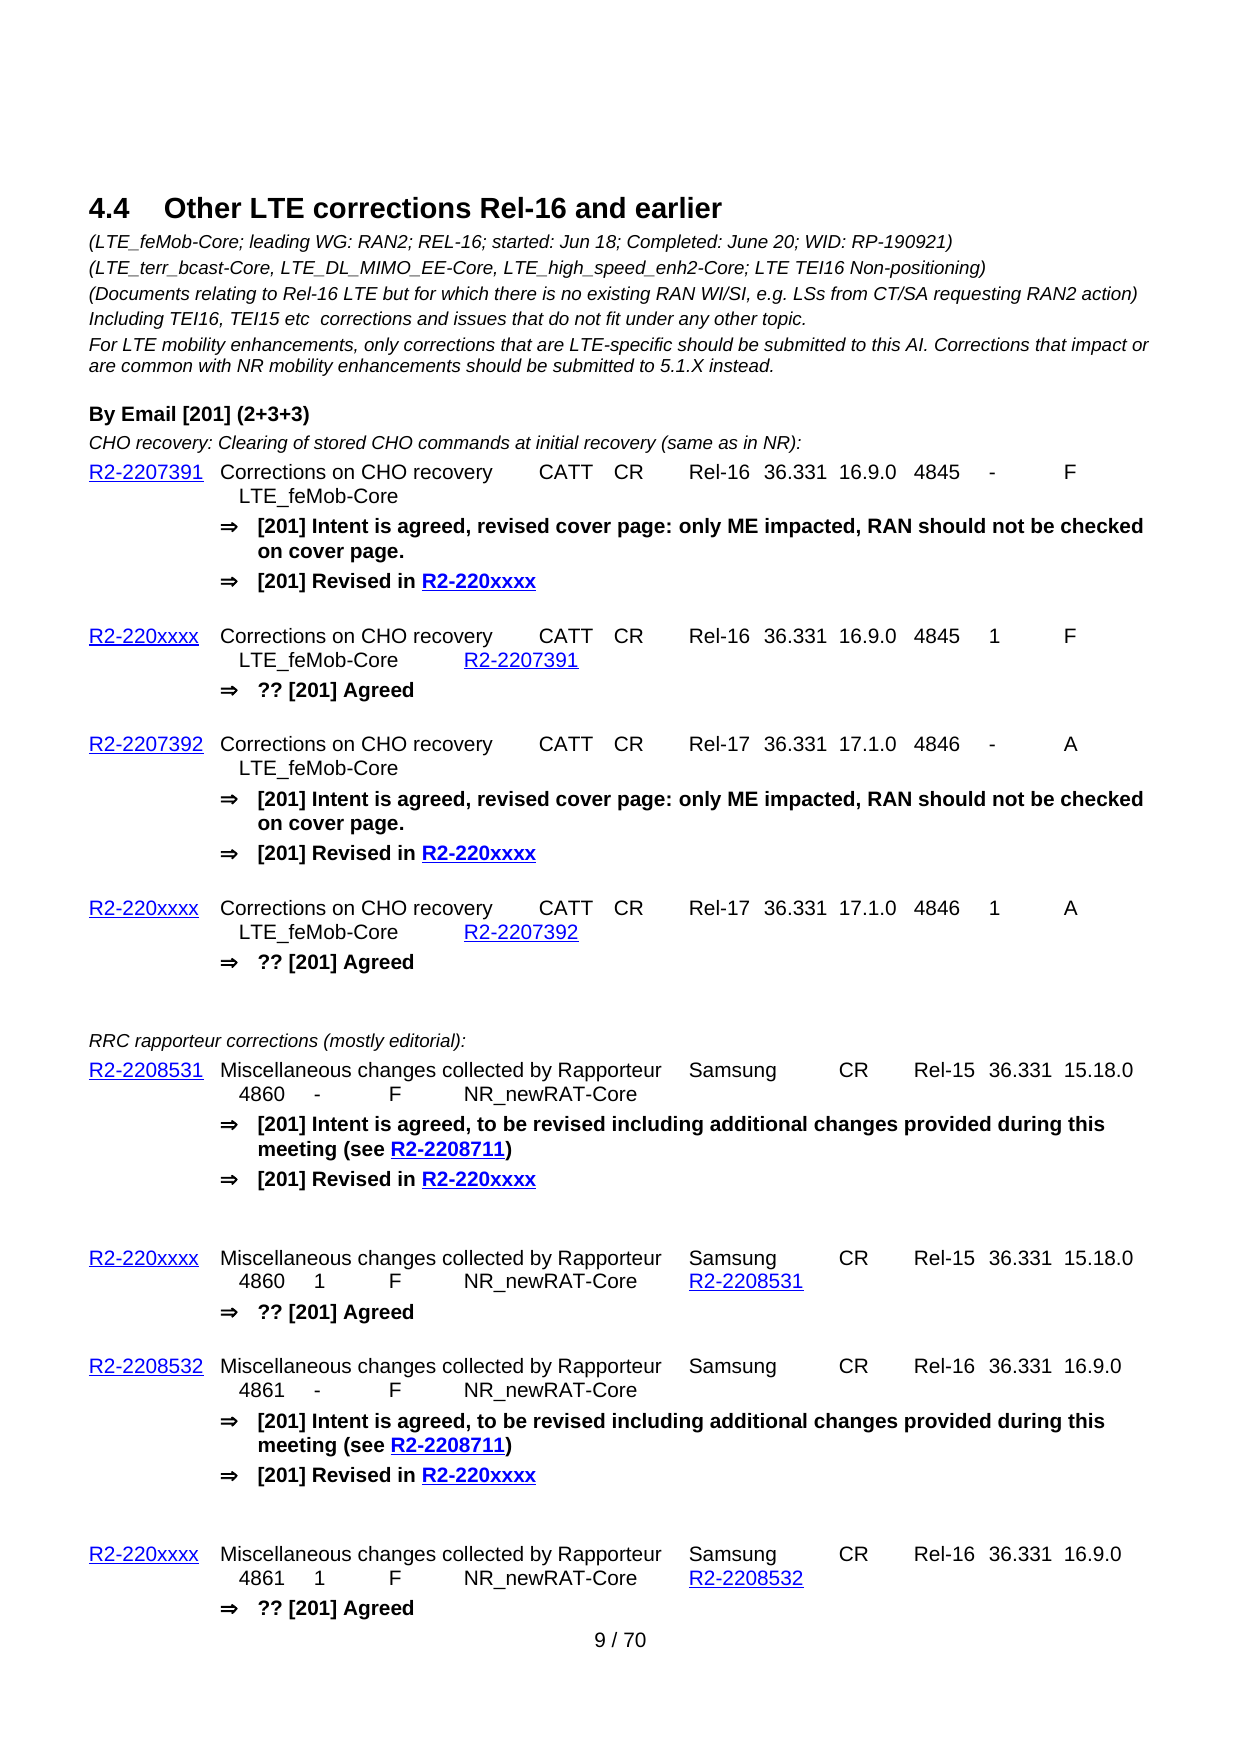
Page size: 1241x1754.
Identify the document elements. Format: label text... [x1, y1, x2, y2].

text [201] Intent is agreed, revised cover page: only ME impacted, RAN should not be checked on cover page. [220, 786, 1152, 835]
text [201] Revised in R2-220xxxx [220, 569, 1152, 593]
text ?? [201] Agreed [220, 678, 1152, 702]
text (Documents relating to Rel-16 LTE but for which there is no existing RAN WI/SI, e.g. LSs from CT/SA requesting RAN2 action) [89, 282, 1152, 304]
text [201] Intent is agreed, revised cover page: only ME impacted, RAN should not be checked on cover page. [220, 514, 1152, 562]
title R2-2207392 Corrections on CHO recovery CATT CR Rel-17 36.331 17.1.0 4846 - A LTE_feMob-Core [89, 732, 1152, 780]
title R2-2208532 Miscellaneous changes collected by Rapporteur Samsung CR Rel-16 36.331 16.9.0 4861 - F NR_newRAT-Core [89, 1354, 1152, 1402]
title R2-220xxxx Corrections on CHO recovery CATT CR Rel-16 36.331 16.9.0 4845 1 F LTE_feMob-Core R2-2207391 [89, 623, 1152, 671]
subtitle 4.4 Other LTE corrections Rel-16 and earlier [89, 191, 1152, 224]
text For LTE mobility enhancements, only corrections that are LTE-specific should be submitted to this AI. Corrections that impact or are common with NR mobility enhancements should be submitted to 5.1.X instead. [89, 334, 1152, 377]
text By Email [201] (2+3+3) [89, 402, 1152, 426]
title R2-220xxxx Miscellaneous changes collected by Rapporteur Samsung CR Rel-16 36.331 16.9.0 4861 1 F NR_newRAT-Core R2-2208532 [89, 1542, 1152, 1590]
text CHO recovery: Clearing of stored CHO commands at initial recovery (same as in NR): [89, 432, 1152, 454]
text ?? [201] Agreed [220, 1299, 1152, 1324]
text [201] Intent is agreed, to be revised including additional changes provided during this meeting (see R2-2208711) [220, 1408, 1152, 1457]
title R2-2208531 Miscellaneous changes collected by Rapporteur Samsung CR Rel-15 36.331 15.18.0 4860 - F NR_newRAT-Core [89, 1058, 1152, 1106]
text [201] Intent is agreed, to be revised including additional changes provided during this meeting (see R2-2208711) [220, 1112, 1152, 1161]
title R2-220xxxx Corrections on CHO recovery CATT CR Rel-17 36.331 17.1.0 4846 1 A LTE_feMob-Core R2-2207392 [89, 896, 1152, 944]
text ?? [201] Agreed [220, 1596, 1152, 1620]
text (LTE_terr_bcast-Core, LTE_DL_MIMO_EE-Core, LTE_high_speed_enh2-Core; LTE TEI16 Non-positioning) [89, 257, 1152, 278]
text [201] Revised in R2-220xxxx [220, 841, 1152, 866]
text Including TEI16, TEI15 etc corrections and issues that do not fit under any other topic. [89, 308, 1152, 329]
text (LTE_feMob-Core; leading WG: RAN2; REL-16; started: Jun 18; Completed: June 20; WID: RP-190921) [89, 231, 1152, 252]
title R2-2207391 Corrections on CHO recovery CATT CR Rel-16 36.331 16.9.0 4845 - F LTE_feMob-Core [89, 460, 1152, 508]
text [201] Revised in R2-220xxxx [220, 1463, 1152, 1488]
text ?? [201] Agreed [220, 950, 1152, 974]
text RRC rapporteur corrections (mostly editorial): [89, 1030, 1152, 1052]
title R2-220xxxx Miscellaneous changes collected by Rapporteur Samsung CR Rel-15 36.331 15.18.0 4860 1 F NR_newRAT-Core R2-2208531 [89, 1245, 1152, 1293]
text [201] Revised in R2-220xxxx [220, 1167, 1152, 1191]
